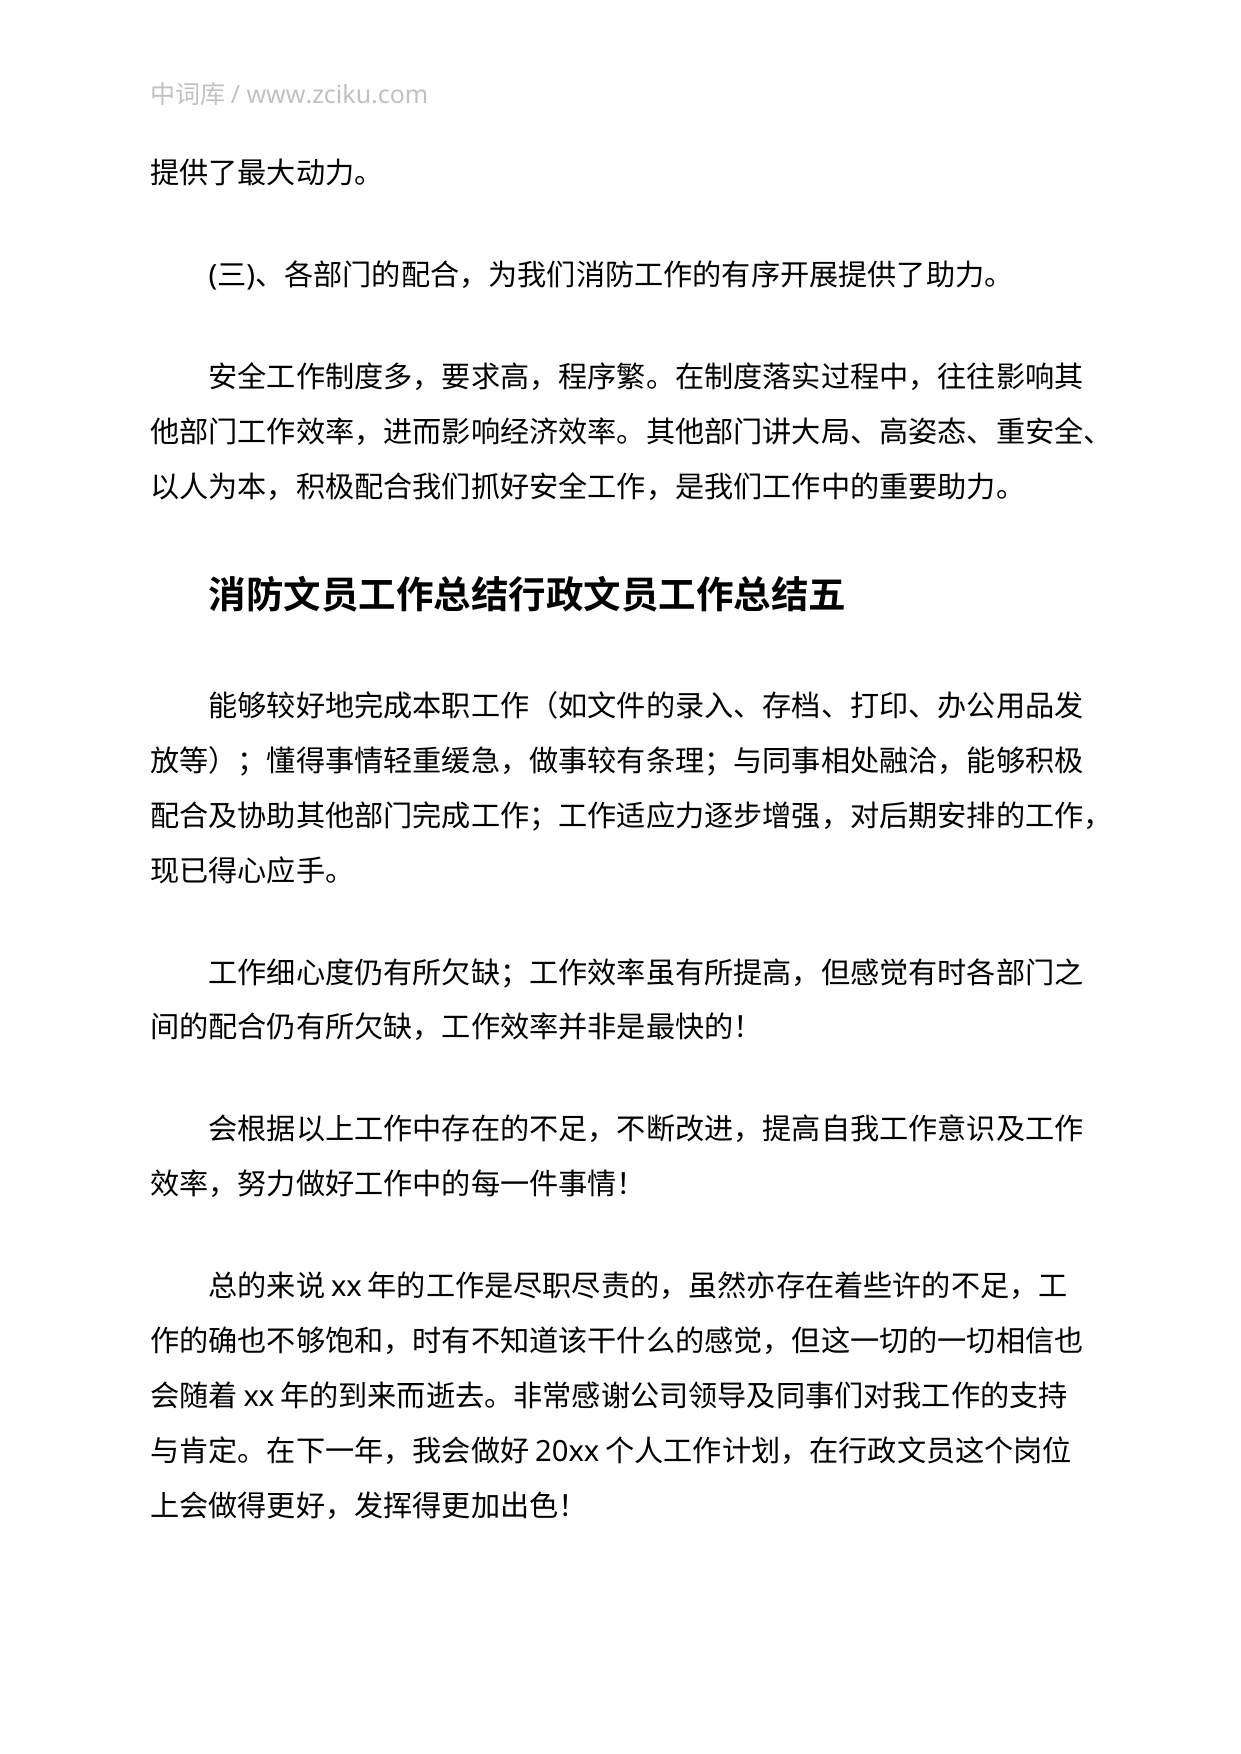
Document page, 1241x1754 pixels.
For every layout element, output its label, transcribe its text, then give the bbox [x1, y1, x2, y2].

text 会根据以上工作中存在的不足，不断改进，提高自我工作意识及工作效率，努力做好工作中的每一件事情！ [150, 1106, 1090, 1203]
text 安全工作制度多，要求高，程序繁。在制度落实过程中，往往影响其他部门工作效率，进而影响经济效率。其他部门讲大局、高姿态、重安全、以人为本，积极配合我们抓好安全工作，是我们工作中的重要助力。 [150, 354, 1090, 506]
text 总的来说xx年的工作是尽职尽责的，虽然亦存在着些许的不足，工作的确也不够饱和，时有不知道该干什么的感觉，但这一切的一切相信也会随着xx年的到来而逝去。非常感谢公司领导及同事们对我工作的支持与肯定。在下一年，我会做好20xx个人工作计划，在行政文员这个岗位上会做得更好，发挥得更加出色！ [150, 1262, 1090, 1525]
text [150, 150, 1090, 192]
text (三)、各部门的配合，为我们消防工作的有序开展提供了助力。 [150, 252, 1090, 294]
text 工作细心度仍有所欠缺；工作效率虽有所提高，但感觉有时各部门之间的配合仍有所欠缺，工作效率并非是最快的！ [150, 949, 1090, 1046]
text 消防文员工作总结行政文员工作总结五 [150, 565, 1090, 619]
text 能够较好地完成本职工作（如文件的录入、存档、打印、办公用品发放等）；懂得事情轻重缓急，做事较有条理；与同事相处融洽，能够积极配合及协助其他部门完成工作；工作适应力逐步增强，对后期安排的工作，现已得心应手。 [150, 683, 1090, 890]
